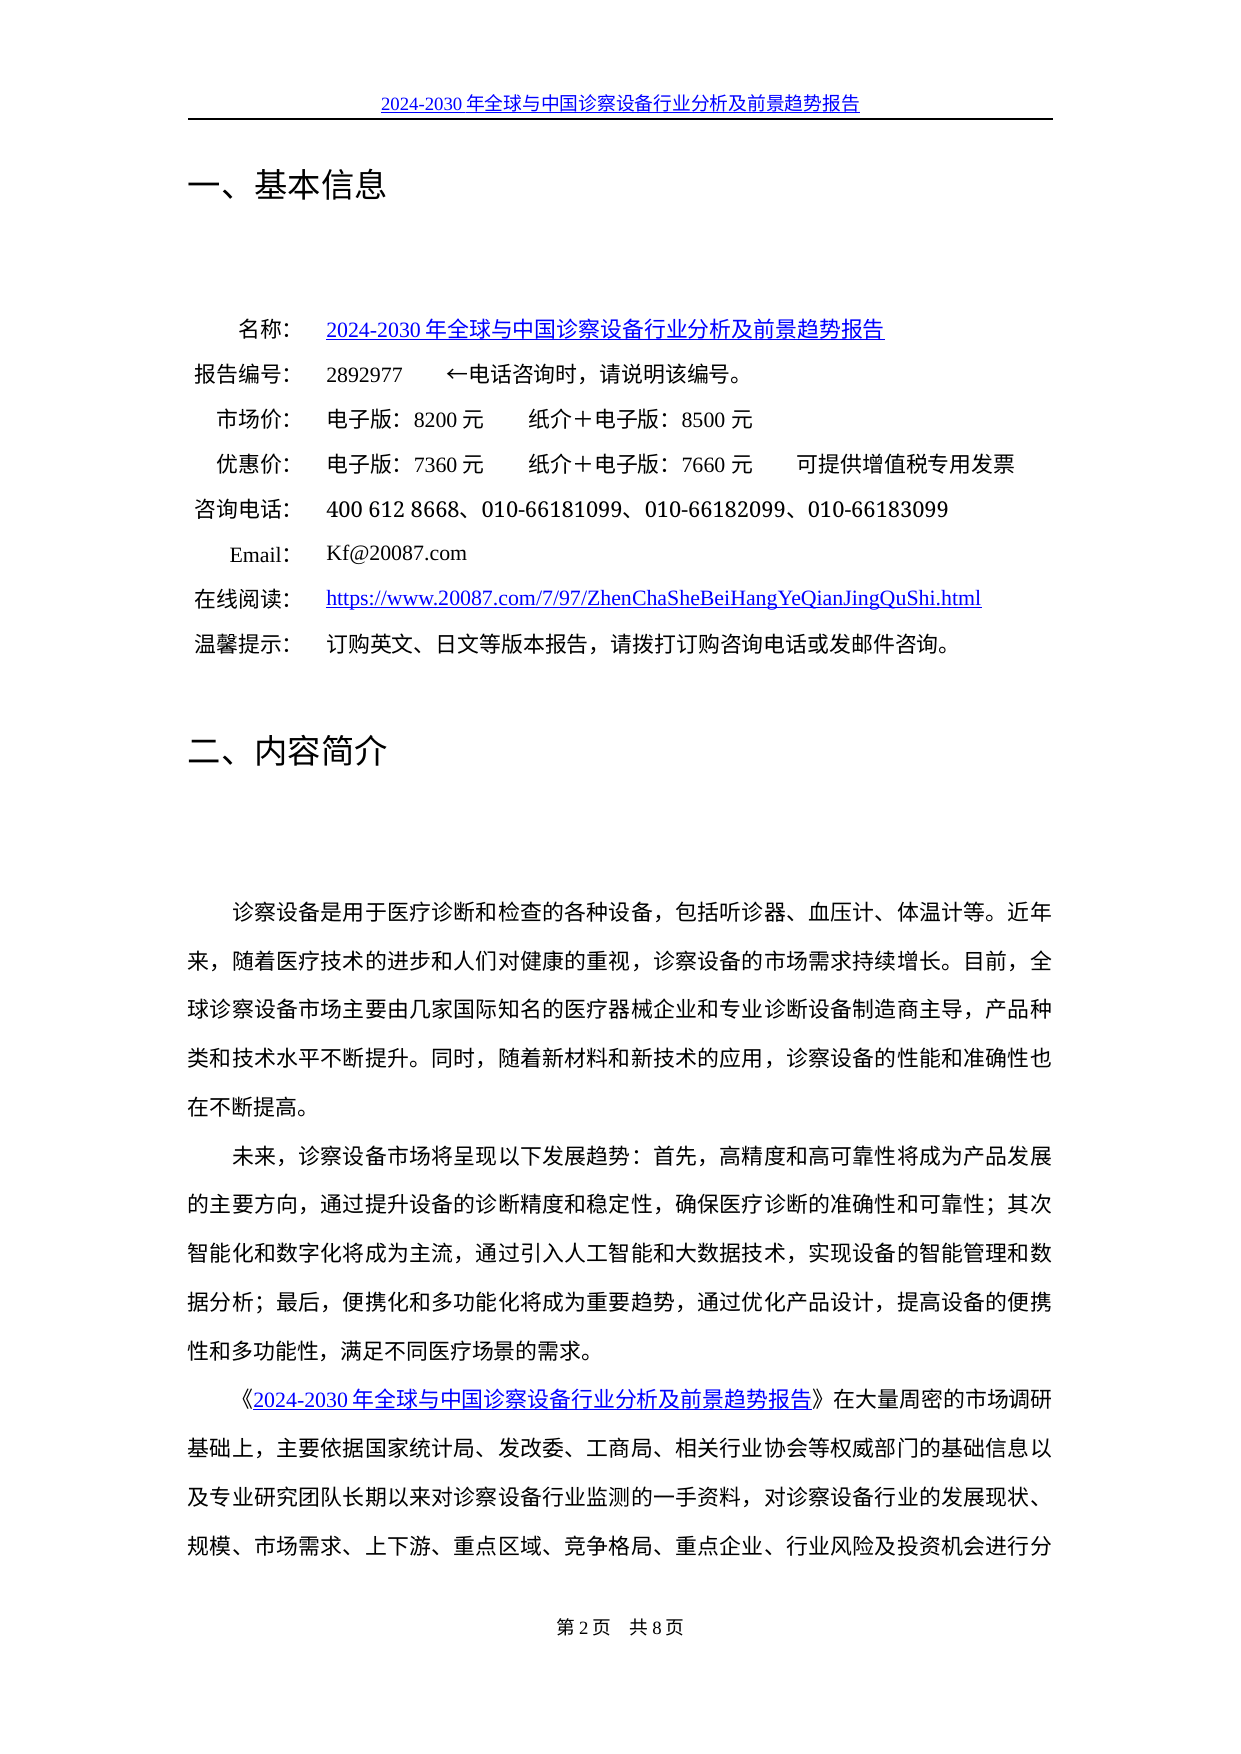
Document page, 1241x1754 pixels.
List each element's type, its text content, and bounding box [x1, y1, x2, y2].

title 一、基本信息 [187, 150, 1053, 215]
table_cell Kf@20087.com [315, 537, 1073, 582]
title 二、内容简介 [187, 717, 1053, 782]
table_cell 咨询电话： [167, 492, 315, 537]
table_header 名称： [167, 312, 315, 357]
table_cell 订购英文、日文等版本报告，请拨打订购咨询电话或发邮件咨询。 [315, 627, 1073, 672]
table_header 2024-2030年全球与中国诊察设备行业分析及前景趋势报告 [315, 312, 1073, 357]
table_cell 优惠价： [167, 447, 315, 492]
table_cell 2892977 ←电话咨询时，请说明该编号。 [315, 357, 1073, 402]
table_cell 电子版：8200 元 纸介＋电子版：8500 元 [315, 402, 1073, 447]
table_cell Email： [167, 537, 315, 582]
table_cell 电子版：7360 元 纸介＋电子版：7660 元 可提供增值税专用发票 [315, 447, 1073, 492]
table_cell 市场价： [167, 402, 315, 447]
table_cell 在线阅读： [167, 582, 315, 627]
table_cell 400 612 8668、010-66181099、010-66182099、010-66183099 [315, 492, 1073, 537]
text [187, 894, 1053, 1561]
table_cell [315, 582, 1073, 627]
table_cell 温馨提示： [167, 627, 315, 672]
table_cell 报告编号： [167, 357, 315, 402]
